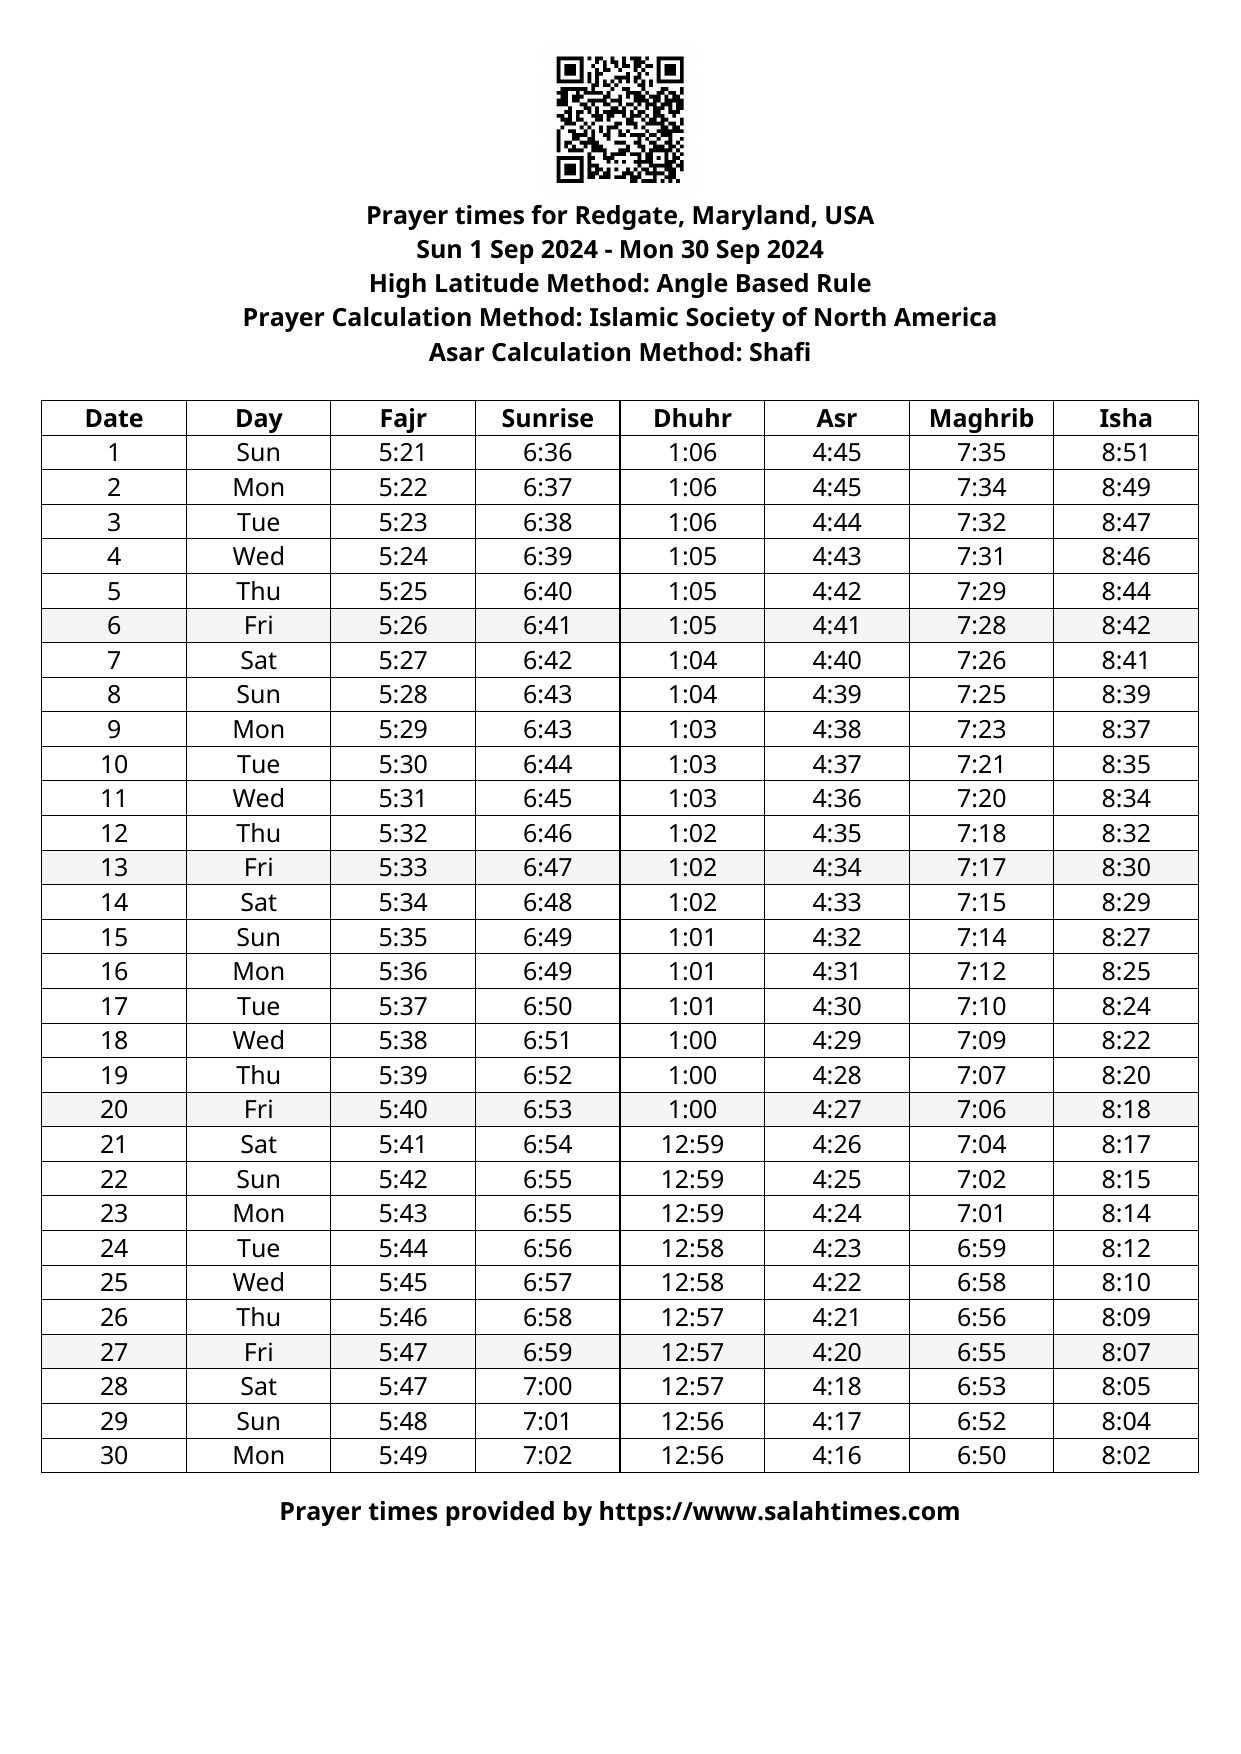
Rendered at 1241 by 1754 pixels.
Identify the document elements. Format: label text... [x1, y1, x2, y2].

table_cell Mon [187, 712, 330, 746]
table_cell 7:06 [910, 1093, 1053, 1126]
table_cell 10 [42, 747, 186, 780]
table_cell Thu [187, 1058, 330, 1092]
table_cell 6:41 [476, 609, 619, 642]
table_cell 1:02 [621, 851, 764, 884]
table_cell 5:42 [331, 1162, 475, 1195]
table_cell Fri [187, 851, 330, 884]
table_cell 12:57 [621, 1335, 764, 1368]
table_cell 8:10 [1054, 1266, 1198, 1299]
table_cell 1:05 [621, 609, 764, 642]
table_cell 8:09 [1054, 1300, 1198, 1334]
table_cell 4:28 [765, 1058, 909, 1092]
table_cell 4:20 [765, 1335, 909, 1368]
table_cell 1:06 [621, 436, 764, 469]
table_cell 12 [42, 816, 186, 849]
table_cell 6:59 [910, 1231, 1053, 1264]
table_cell 7:17 [910, 851, 1053, 884]
table_cell 6:44 [476, 747, 619, 780]
table_header Maghrib [910, 401, 1053, 434]
table_cell 4:44 [765, 505, 909, 538]
table_cell 1:01 [621, 920, 764, 953]
table_cell 5:41 [331, 1127, 475, 1161]
table_cell Wed [187, 781, 330, 815]
table_cell 9 [42, 712, 186, 746]
table_cell 8:34 [1054, 781, 1198, 815]
table_cell 4:41 [765, 609, 909, 642]
table_cell 6:55 [910, 1335, 1053, 1368]
table_cell 12:59 [621, 1196, 764, 1230]
table_cell Sat [187, 1127, 330, 1161]
table_cell 6:49 [476, 954, 619, 988]
table_cell 1:00 [621, 1058, 764, 1092]
table_cell 4:21 [765, 1300, 909, 1334]
table_cell 6:46 [476, 816, 619, 849]
table_cell 4:25 [765, 1162, 909, 1195]
table_cell 12:59 [621, 1127, 764, 1161]
table_cell 6:56 [910, 1300, 1053, 1334]
table_cell 7:29 [910, 574, 1053, 607]
table_cell 1:00 [621, 1093, 764, 1126]
table_cell 29 [42, 1404, 186, 1437]
table_cell 4:26 [765, 1127, 909, 1161]
table_cell 5:32 [331, 816, 475, 849]
table_cell 8:25 [1054, 954, 1198, 988]
table_cell 7:21 [910, 747, 1053, 780]
table_cell 6:40 [476, 574, 619, 607]
text Sun 1 Sep 2024 - Mon 30 Sep 2024 [42, 232, 1198, 266]
table_cell 1:06 [621, 505, 764, 538]
table_cell 7:12 [910, 954, 1053, 988]
table_cell 8:20 [1054, 1058, 1198, 1092]
table_cell 1:04 [621, 678, 764, 711]
table_cell 22 [42, 1162, 186, 1195]
table_cell 21 [42, 1127, 186, 1161]
table_cell 5:31 [331, 781, 475, 815]
table_cell 1:03 [621, 747, 764, 780]
table_cell 6:53 [476, 1093, 619, 1126]
table_cell 7 [42, 643, 186, 677]
table_cell Tue [187, 1231, 330, 1264]
table_cell 20 [42, 1093, 186, 1126]
table_cell 6:45 [476, 781, 619, 815]
table_cell 24 [42, 1231, 186, 1264]
table_cell Tue [187, 505, 330, 538]
table_cell Thu [187, 574, 330, 607]
table_cell 7:01 [910, 1196, 1053, 1230]
table_cell 7:32 [910, 505, 1053, 538]
table_cell 8:12 [1054, 1231, 1198, 1264]
table_cell Thu [187, 1300, 330, 1334]
table_cell 7:18 [910, 816, 1053, 849]
text High Latitude Method: Angle Based Rule [42, 266, 1198, 300]
table_header Sunrise [476, 401, 619, 434]
table_cell 5 [42, 574, 186, 607]
table_cell 7:20 [910, 781, 1053, 815]
table_cell 8:05 [1054, 1369, 1198, 1403]
table_cell 19 [42, 1058, 186, 1092]
table_cell 6:39 [476, 539, 619, 573]
table_cell Sat [187, 885, 330, 919]
table_cell Mon [187, 1196, 330, 1230]
table_cell 11 [42, 781, 186, 815]
table_cell 1:02 [621, 885, 764, 919]
table_cell Tue [187, 989, 330, 1022]
table_cell 6:43 [476, 678, 619, 711]
table_cell 4:42 [765, 574, 909, 607]
table_cell 6 [42, 609, 186, 642]
table_cell 8:37 [1054, 712, 1198, 746]
table_header Asr [765, 401, 909, 434]
table_cell 5:37 [331, 989, 475, 1022]
table_cell 5:33 [331, 851, 475, 884]
table_cell 1 [42, 436, 186, 469]
table_cell Wed [187, 1266, 330, 1299]
table_cell 7:34 [910, 470, 1053, 504]
table_cell 6:55 [476, 1162, 619, 1195]
table_cell 4:33 [765, 885, 909, 919]
table_cell 6:38 [476, 505, 619, 538]
table_cell Mon [187, 1439, 330, 1472]
text Asar Calculation Method: Shafi [42, 334, 1198, 368]
table_cell 4:39 [765, 678, 909, 711]
table_cell 7:23 [910, 712, 1053, 746]
table_cell 7:35 [910, 436, 1053, 469]
table_cell 5:40 [331, 1093, 475, 1126]
table_cell 4:24 [765, 1196, 909, 1230]
table_cell 5:26 [331, 609, 475, 642]
table_cell 5:35 [331, 920, 475, 953]
text Prayer Calculation Method: Islamic Society of North America [42, 300, 1198, 334]
table_cell 8:47 [1054, 505, 1198, 538]
table_cell 4:22 [765, 1266, 909, 1299]
table_cell 4:45 [765, 470, 909, 504]
table_cell 5:49 [331, 1439, 475, 1472]
table_cell 8:30 [1054, 851, 1198, 884]
table_cell Mon [187, 954, 330, 988]
table_cell 4:17 [765, 1404, 909, 1437]
table_cell 8:22 [1054, 1024, 1198, 1057]
table_cell 7:25 [910, 678, 1053, 711]
table_cell 12:58 [621, 1231, 764, 1264]
table_cell 6:58 [910, 1266, 1053, 1299]
table_cell 6:37 [476, 470, 619, 504]
table_header Isha [1054, 401, 1198, 434]
table_cell Fri [187, 609, 330, 642]
table_cell 5:29 [331, 712, 475, 746]
table_cell Mon [187, 470, 330, 504]
table_cell 6:48 [476, 885, 619, 919]
table_cell 6:49 [476, 920, 619, 953]
table_cell 6:47 [476, 851, 619, 884]
table_cell 7:28 [910, 609, 1053, 642]
table_cell 8 [42, 678, 186, 711]
table_cell Sat [187, 1369, 330, 1403]
table_cell 1:02 [621, 816, 764, 849]
table_cell 4:37 [765, 747, 909, 780]
picture [542, 41, 699, 198]
table_cell 12:57 [621, 1300, 764, 1334]
table_cell 5:22 [331, 470, 475, 504]
table_cell 4:18 [765, 1369, 909, 1403]
table_cell 5:46 [331, 1300, 475, 1334]
table_cell 6:36 [476, 436, 619, 469]
table_cell 1:05 [621, 574, 764, 607]
table_cell 4:43 [765, 539, 909, 573]
table_header Date [42, 401, 186, 434]
table_cell 5:23 [331, 505, 475, 538]
table_cell 8:17 [1054, 1127, 1198, 1161]
table_cell 8:24 [1054, 989, 1198, 1022]
table_cell 4:35 [765, 816, 909, 849]
table_cell 27 [42, 1335, 186, 1368]
table_cell 2 [42, 470, 186, 504]
table_cell 4:34 [765, 851, 909, 884]
table_cell 1:01 [621, 954, 764, 988]
table_cell 6:50 [476, 989, 619, 1022]
table_cell 5:25 [331, 574, 475, 607]
table_cell 12:56 [621, 1404, 764, 1437]
table_cell 5:36 [331, 954, 475, 988]
table_cell Sun [187, 920, 330, 953]
table_cell 7:26 [910, 643, 1053, 677]
table_cell 26 [42, 1300, 186, 1334]
table_cell 5:44 [331, 1231, 475, 1264]
table_cell 7:00 [476, 1369, 619, 1403]
table_cell Sun [187, 1162, 330, 1195]
table_cell 18 [42, 1024, 186, 1057]
table_cell 8:44 [1054, 574, 1198, 607]
table_cell 17 [42, 989, 186, 1022]
table_cell 5:34 [331, 885, 475, 919]
table_cell Sat [187, 643, 330, 677]
table_cell 4:29 [765, 1024, 909, 1057]
table_cell 7:10 [910, 989, 1053, 1022]
table_cell 4:23 [765, 1231, 909, 1264]
table_cell 8:39 [1054, 678, 1198, 711]
table_cell 6:59 [476, 1335, 619, 1368]
table_cell 4:27 [765, 1093, 909, 1126]
table_header Fajr [331, 401, 475, 434]
table_cell 5:47 [331, 1335, 475, 1368]
table_cell 8:32 [1054, 816, 1198, 849]
table_cell 4:36 [765, 781, 909, 815]
table_cell 1:03 [621, 712, 764, 746]
table_cell 5:48 [331, 1404, 475, 1437]
table_cell 8:02 [1054, 1439, 1198, 1472]
table_cell 6:52 [910, 1404, 1053, 1437]
table_cell 6:58 [476, 1300, 619, 1334]
table_cell 8:14 [1054, 1196, 1198, 1230]
table_cell 14 [42, 885, 186, 919]
table_cell 12:58 [621, 1266, 764, 1299]
table_cell 5:43 [331, 1196, 475, 1230]
table_cell 7:15 [910, 885, 1053, 919]
table_cell 12:59 [621, 1162, 764, 1195]
table_cell 8:49 [1054, 470, 1198, 504]
table_cell 6:43 [476, 712, 619, 746]
table_cell 15 [42, 920, 186, 953]
table_cell 7:09 [910, 1024, 1053, 1057]
table_cell Fri [187, 1093, 330, 1126]
table_cell 12:56 [621, 1439, 764, 1472]
table_cell 8:27 [1054, 920, 1198, 953]
table_cell 7:01 [476, 1404, 619, 1437]
table_cell 1:06 [621, 470, 764, 504]
table_cell 1:04 [621, 643, 764, 677]
table_cell 6:52 [476, 1058, 619, 1092]
table_cell 5:45 [331, 1266, 475, 1299]
table_cell 4:16 [765, 1439, 909, 1472]
table_cell 8:51 [1054, 436, 1198, 469]
table_cell 13 [42, 851, 186, 884]
table_cell 4 [42, 539, 186, 573]
table_cell 28 [42, 1369, 186, 1403]
table_cell 12:57 [621, 1369, 764, 1403]
table_cell 4:45 [765, 436, 909, 469]
table_cell 7:02 [476, 1439, 619, 1472]
text Prayer times provided by https://www.salahtimes.com [42, 1494, 1198, 1528]
table_cell 5:47 [331, 1369, 475, 1403]
table_header Dhuhr [621, 401, 764, 434]
text Prayer times for Redgate, Maryland, USA [42, 198, 1198, 232]
table_cell Sun [187, 436, 330, 469]
table_cell 5:27 [331, 643, 475, 677]
table_cell 6:57 [476, 1266, 619, 1299]
table_cell 4:32 [765, 920, 909, 953]
table_cell 6:56 [476, 1231, 619, 1264]
table_cell 4:30 [765, 989, 909, 1022]
table_cell 5:39 [331, 1058, 475, 1092]
table_cell 8:07 [1054, 1335, 1198, 1368]
table_cell 7:14 [910, 920, 1053, 953]
table_cell Tue [187, 747, 330, 780]
table_cell 7:07 [910, 1058, 1053, 1092]
table_cell 30 [42, 1439, 186, 1472]
table_cell 1:01 [621, 989, 764, 1022]
table_cell Sun [187, 678, 330, 711]
table_cell 8:29 [1054, 885, 1198, 919]
table_cell Thu [187, 816, 330, 849]
table_cell 8:41 [1054, 643, 1198, 677]
table_cell 7:02 [910, 1162, 1053, 1195]
table_cell 23 [42, 1196, 186, 1230]
table_cell 8:04 [1054, 1404, 1198, 1437]
table_cell 8:35 [1054, 747, 1198, 780]
table_cell 6:42 [476, 643, 619, 677]
table_cell 4:40 [765, 643, 909, 677]
table_cell 5:28 [331, 678, 475, 711]
table_cell 3 [42, 505, 186, 538]
table_cell 8:15 [1054, 1162, 1198, 1195]
table_cell 4:38 [765, 712, 909, 746]
table_cell 16 [42, 954, 186, 988]
table_cell 7:31 [910, 539, 1053, 573]
table_cell 1:03 [621, 781, 764, 815]
table_cell 8:18 [1054, 1093, 1198, 1126]
table_cell 5:30 [331, 747, 475, 780]
table_cell 6:54 [476, 1127, 619, 1161]
table_cell Sun [187, 1404, 330, 1437]
table_cell 25 [42, 1266, 186, 1299]
table_cell Wed [187, 539, 330, 573]
table_cell 1:05 [621, 539, 764, 573]
table_cell 5:38 [331, 1024, 475, 1057]
table_cell 1:00 [621, 1024, 764, 1057]
table_cell 6:51 [476, 1024, 619, 1057]
table_cell 5:24 [331, 539, 475, 573]
table_cell 8:42 [1054, 609, 1198, 642]
table_cell 4:31 [765, 954, 909, 988]
table_cell 8:46 [1054, 539, 1198, 573]
table_cell Fri [187, 1335, 330, 1368]
table_cell 6:53 [910, 1369, 1053, 1403]
table_cell 6:50 [910, 1439, 1053, 1472]
table_cell 6:55 [476, 1196, 619, 1230]
table_cell 7:04 [910, 1127, 1053, 1161]
table_header Day [187, 401, 330, 434]
table_cell 5:21 [331, 436, 475, 469]
table_cell Wed [187, 1024, 330, 1057]
